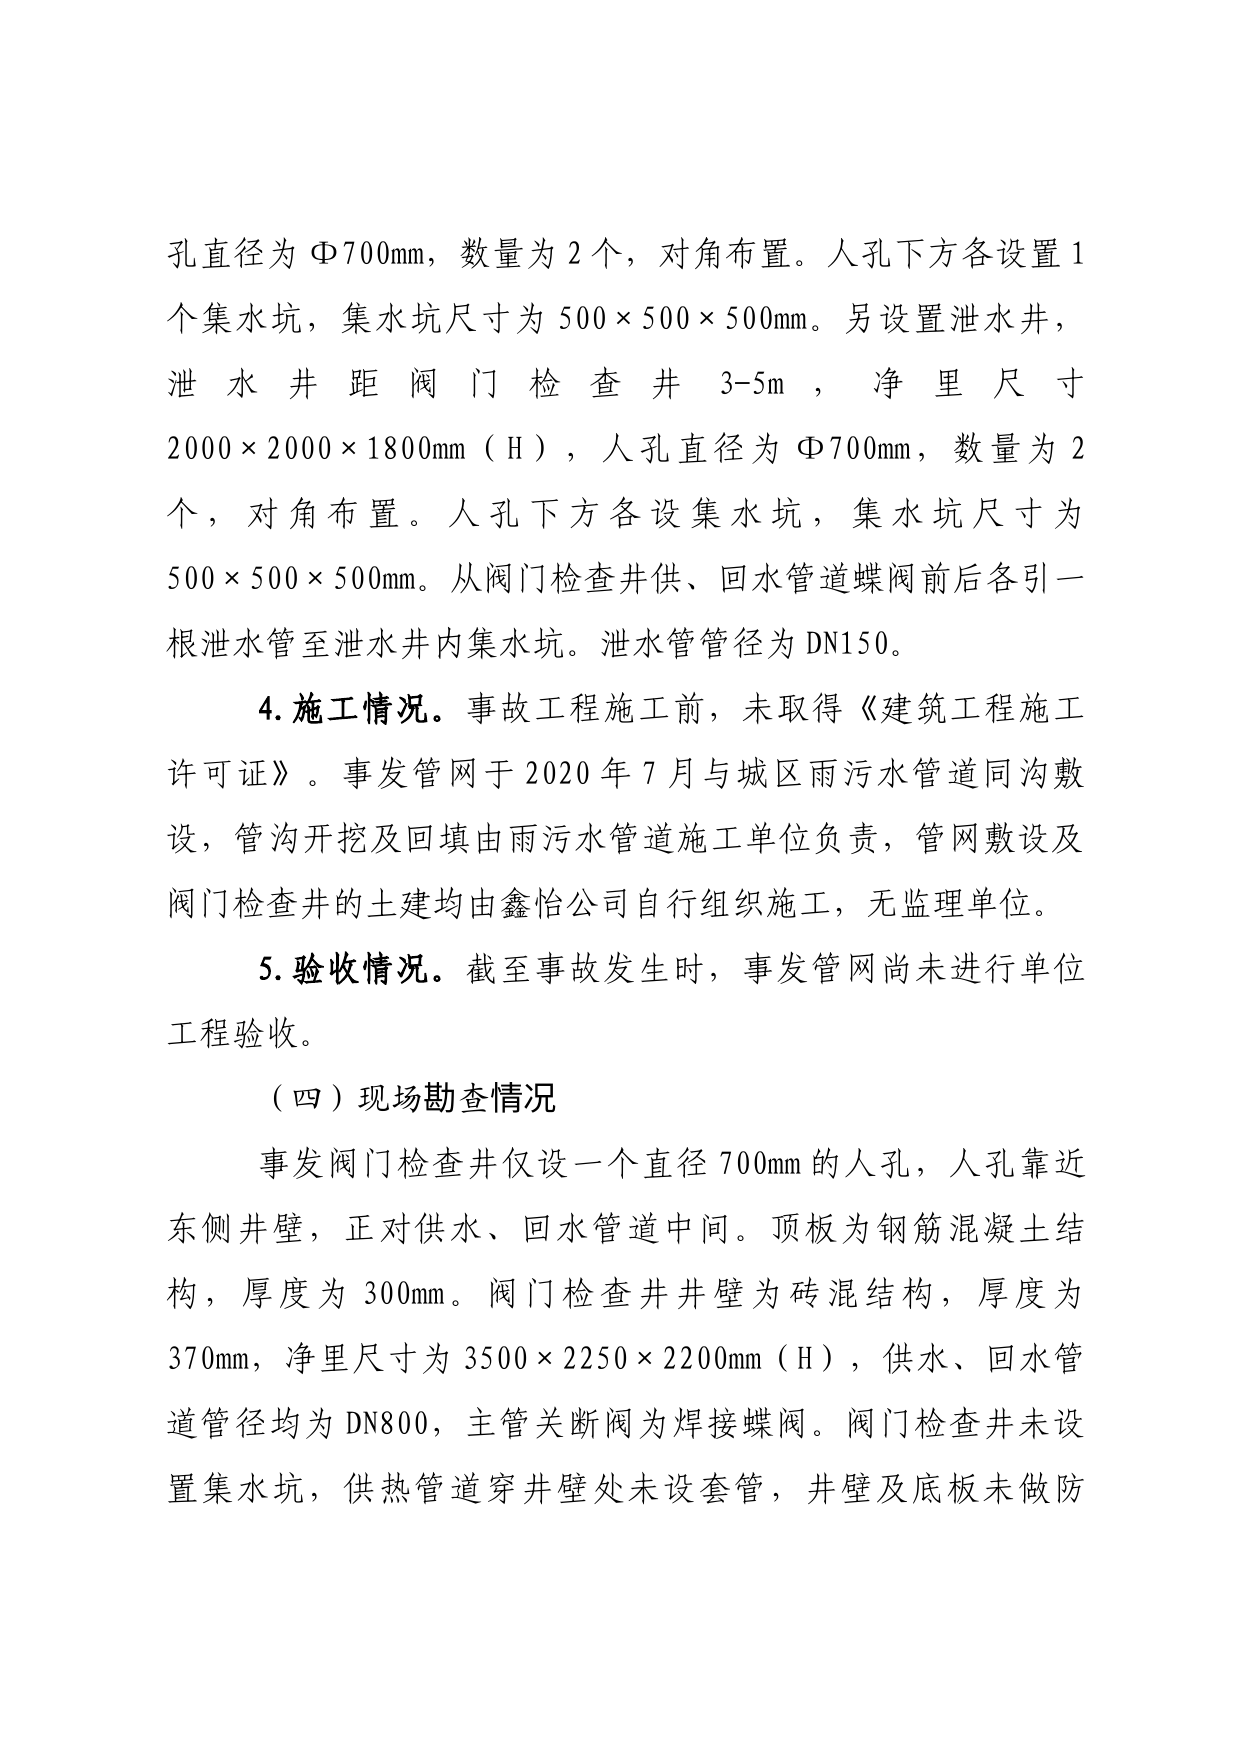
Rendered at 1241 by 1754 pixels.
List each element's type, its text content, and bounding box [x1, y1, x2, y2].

subtitle （四）现场勘查情况 [165, 1063, 1087, 1128]
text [165, 218, 1087, 673]
text 4.施工情况。事故工程施工前，未取得《建筑工程施工许可证》。事发管网于2020年7月与城区雨污水管道同沟敷设，管沟开挖及回填由雨污水管道施工单位负责，管网敷设及阀门检查井的土建均由鑫怡公司自行组织施工，无监理单位。 [165, 673, 1087, 933]
text 5.验收情况。截至事故发生时，事发管网尚未进行单位工程验收。 [165, 933, 1087, 1063]
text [165, 1128, 1087, 1518]
